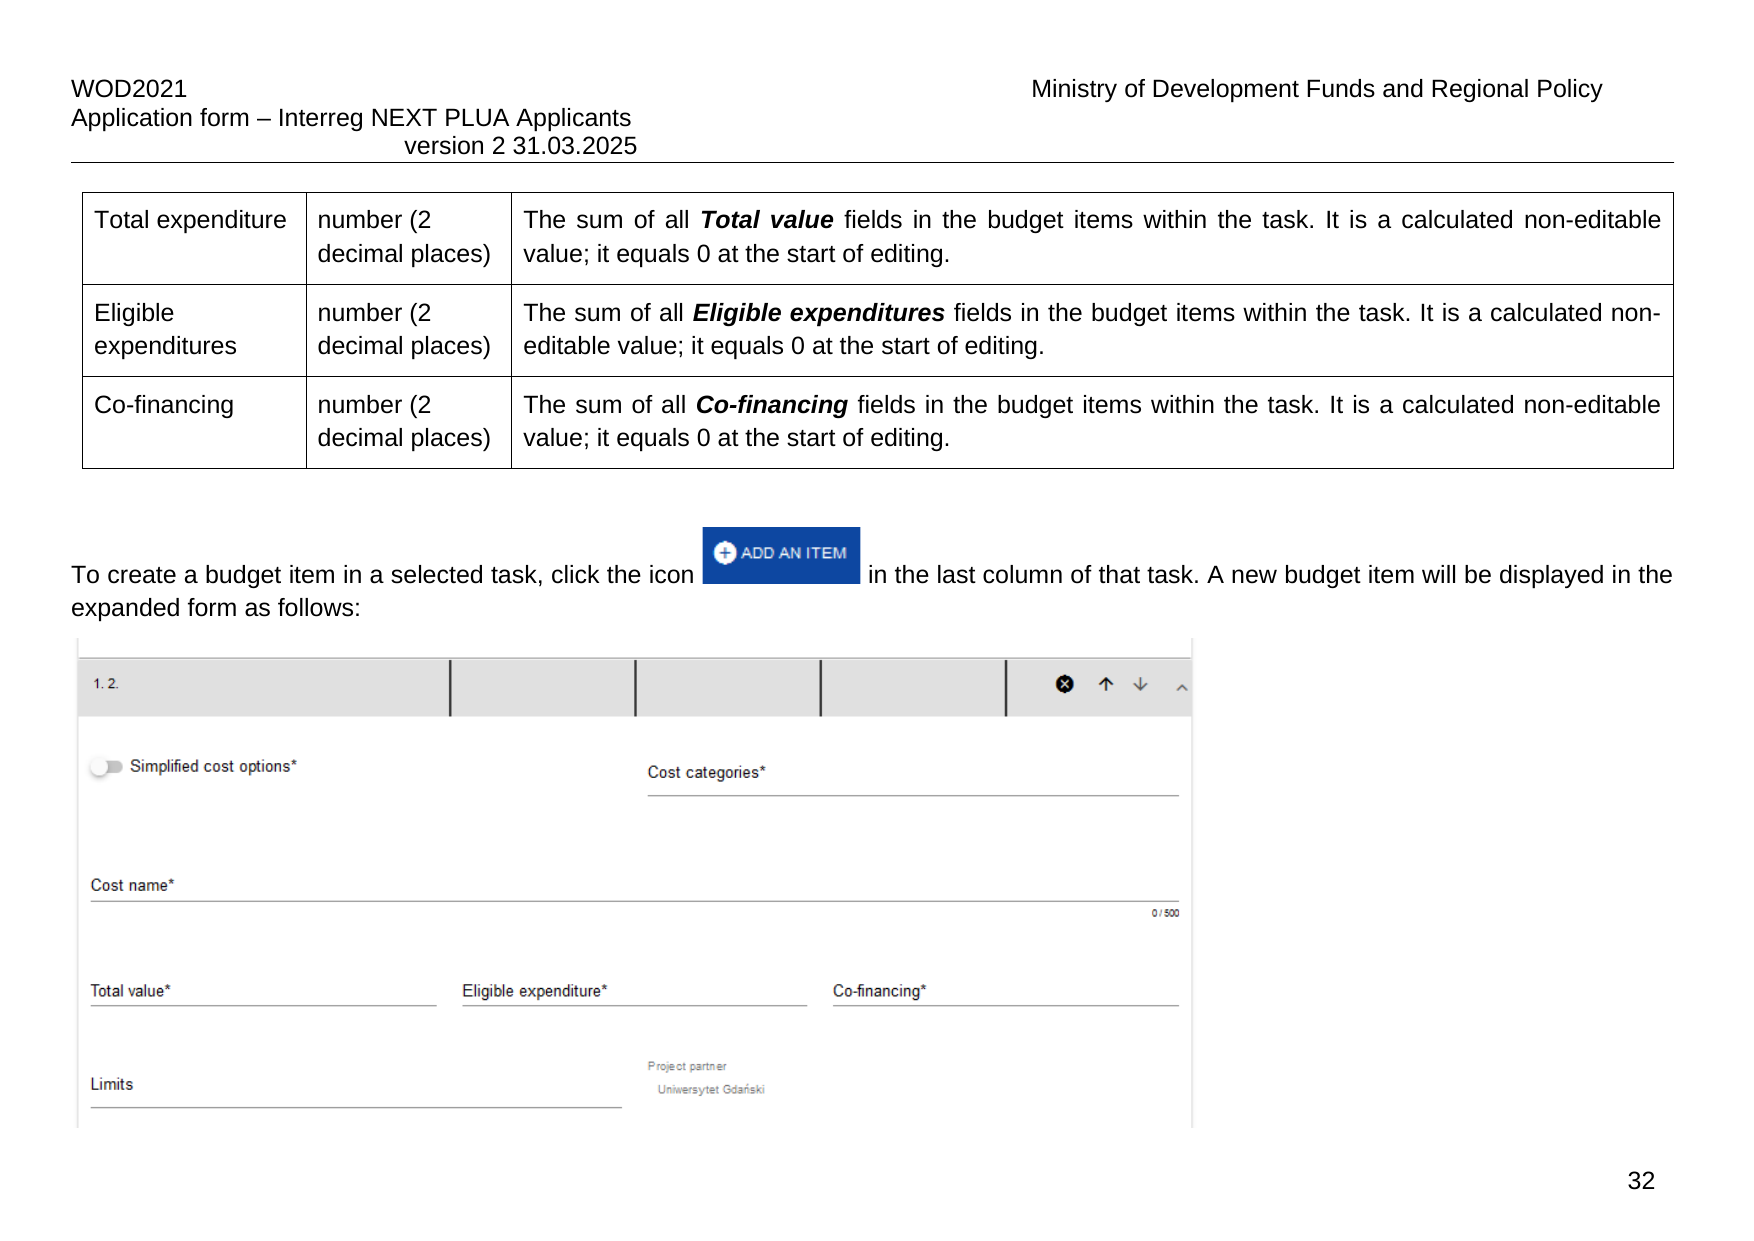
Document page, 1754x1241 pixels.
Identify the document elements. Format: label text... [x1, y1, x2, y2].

text To create a budget item in a selected task, click the icon in the last column of that task. A new budget item will be displayed in the expanded form as follows: [71, 527, 1674, 622]
picture [70, 638, 1199, 1128]
picture [702, 527, 861, 584]
table_cell The sum of all Eligible expenditures fields in the budget items within the task. It is a calculated non-editable value; it equals 0 at the start of editing. [512, 285, 1673, 376]
table_cell number (2 decimal places) [307, 377, 511, 468]
table_cell Co-financing [83, 377, 306, 468]
table_cell Eligible expenditures [83, 285, 306, 376]
table_cell number (2 decimal places) [307, 193, 511, 284]
table_cell Total expenditure [83, 193, 306, 284]
table_cell The sum of all Co-financing fields in the budget items within the task. It is a calculated non-editable value; it equals 0 at the start of editing. [512, 377, 1673, 468]
table_cell The sum of all Total value fields in the budget items within the task. It is a calculated non-editable value; it equals 0 at the start of editing. [512, 193, 1673, 284]
table_cell number (2 decimal places) [307, 285, 511, 376]
